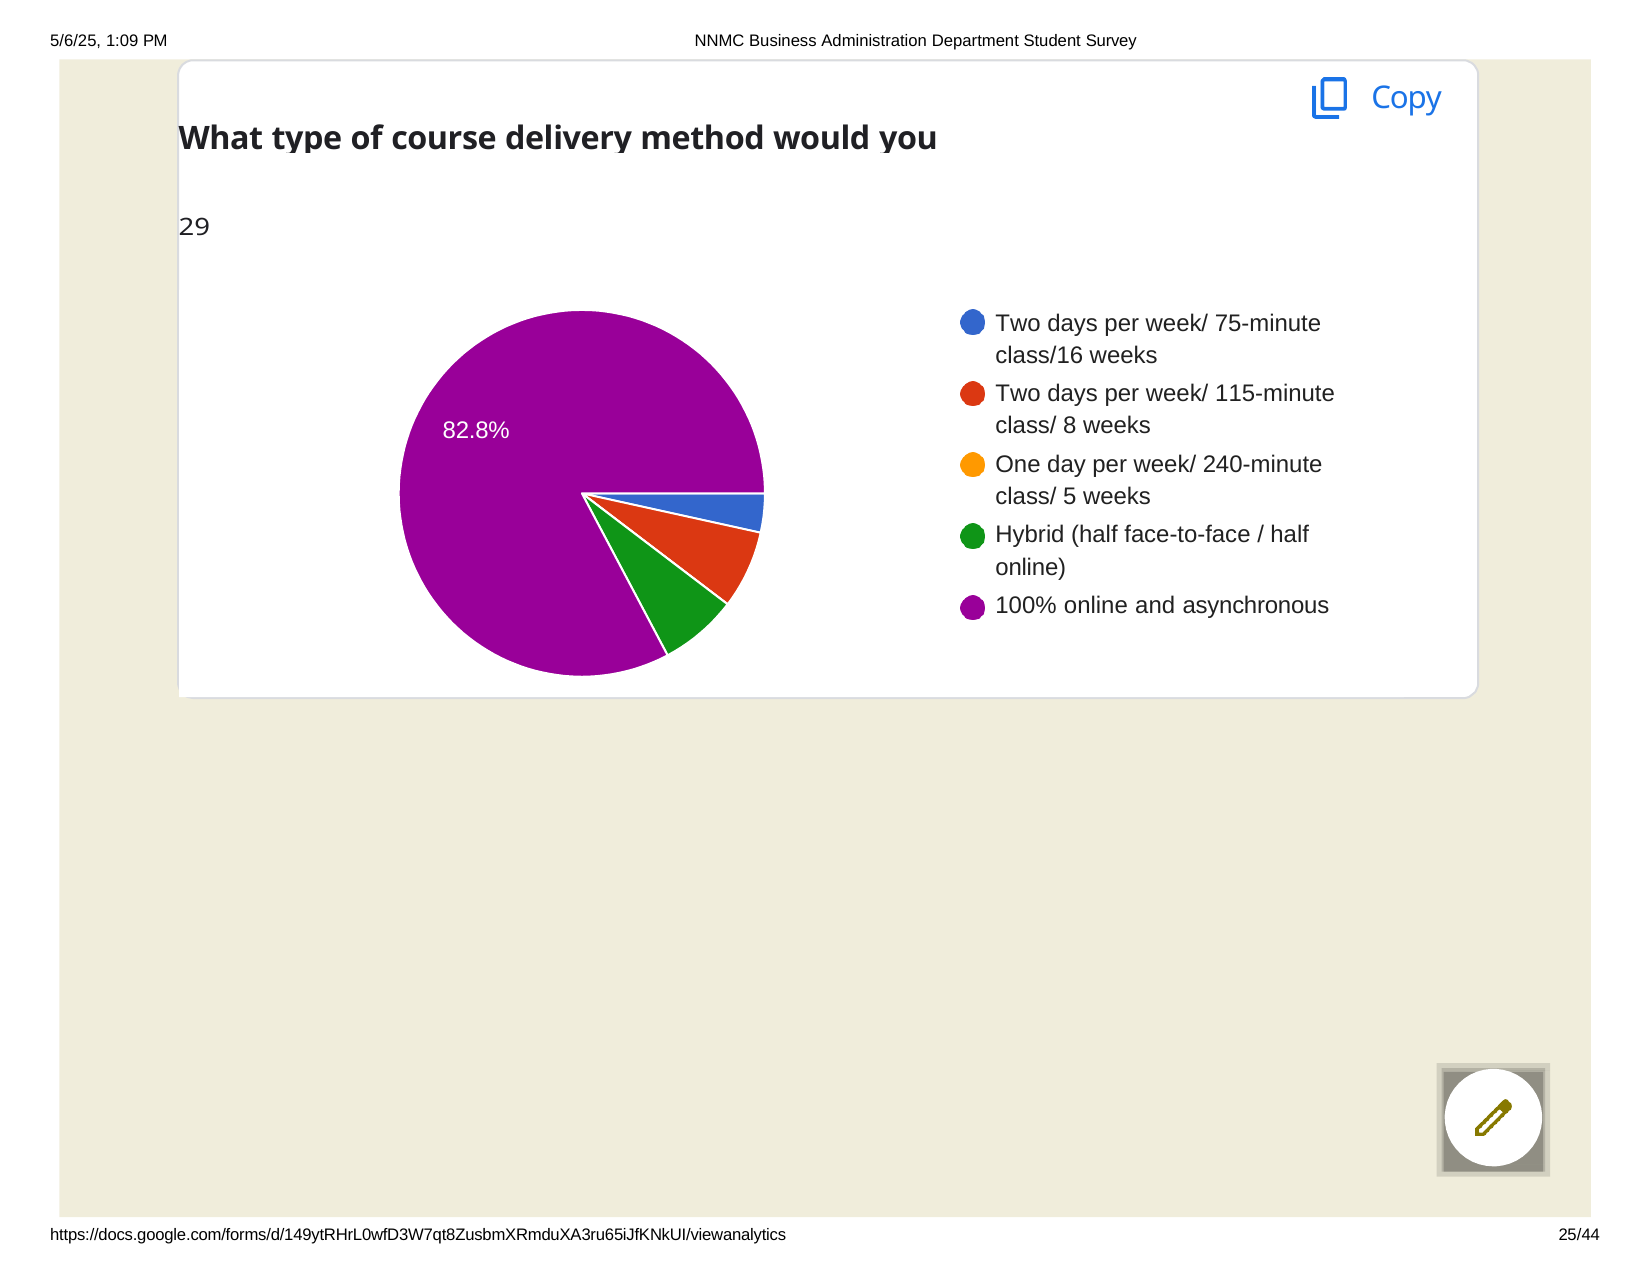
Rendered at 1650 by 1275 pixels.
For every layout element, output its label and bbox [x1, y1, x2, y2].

picture [1312, 77, 1347, 119]
picture [1475, 1099, 1512, 1136]
picture [960, 595, 985, 620]
picture [960, 523, 985, 549]
picture [960, 381, 985, 406]
picture [960, 309, 985, 335]
picture [960, 452, 985, 477]
